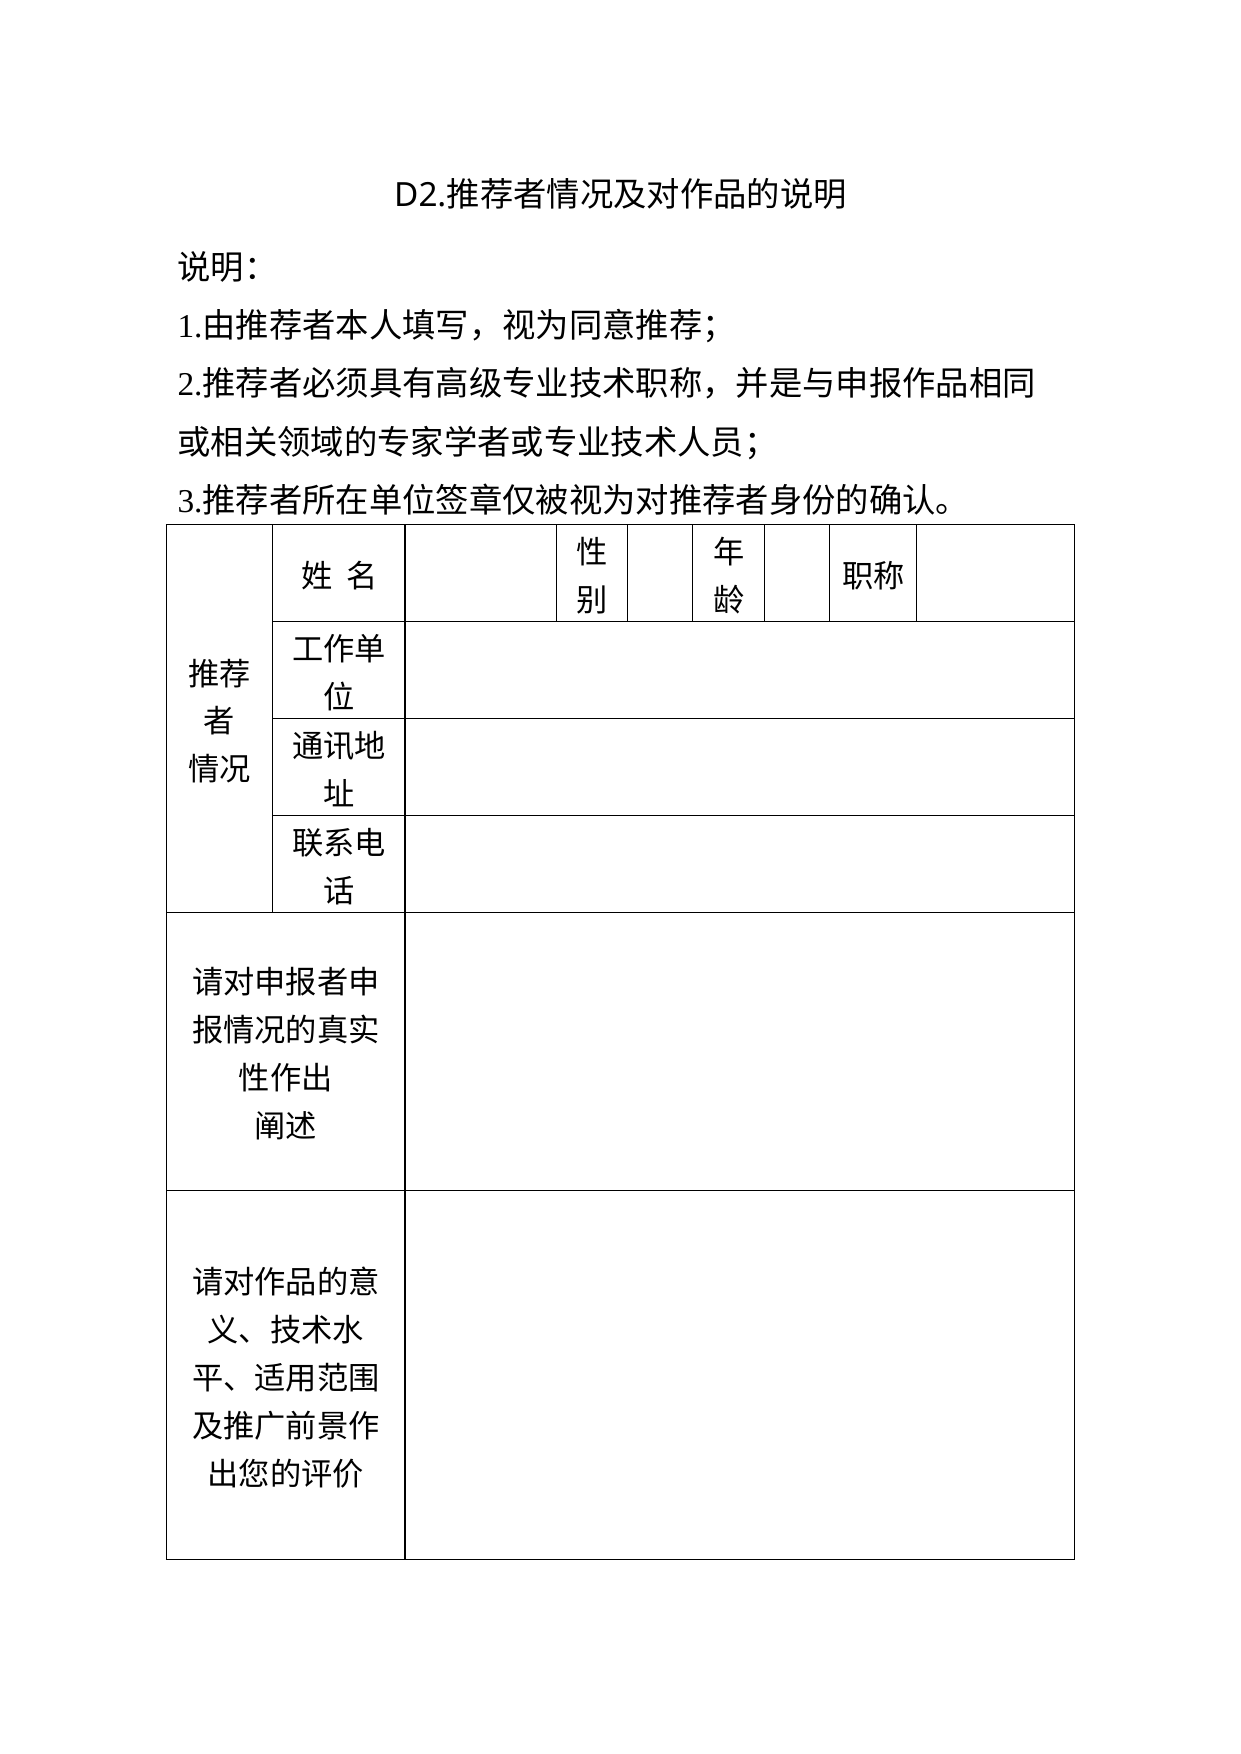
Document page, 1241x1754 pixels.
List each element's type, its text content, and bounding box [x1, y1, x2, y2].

table_header 年龄 [693, 525, 764, 621]
table_header [917, 525, 1074, 621]
table_header 推荐者 情况 [167, 525, 272, 912]
table_header 性别 [557, 525, 627, 621]
text 2.推荐者必须具有高级专业技术职称，并是与申报作品相同或相关领域的专家学者或专业技术人员； [177, 349, 1063, 466]
table_header [765, 525, 829, 621]
table_cell 请对作品的意义、技术水平、适用范围及推广前景作出您的评价 [167, 1191, 404, 1559]
text D2.推荐者情况及对作品的说明 [177, 166, 1063, 216]
table_header 职称 [830, 525, 916, 621]
table_cell 通讯地址 [273, 719, 404, 815]
table_cell [406, 622, 1074, 718]
table_header [406, 525, 556, 621]
table_cell [406, 913, 1074, 1190]
table_cell [406, 816, 1074, 912]
text 3.推荐者所在单位签章仅被视为对推荐者身份的确认。 [177, 466, 1063, 524]
table_header 姓 名 [273, 525, 404, 621]
table_header [628, 525, 692, 621]
table_cell 联系电话 [273, 816, 404, 912]
table_cell 请对申报者申报情况的真实性作出 阐述 [167, 913, 404, 1190]
text 说明： [177, 232, 1063, 291]
table_cell [406, 1191, 1074, 1559]
text 1.由推荐者本人填写，视为同意推荐； [177, 291, 1063, 349]
table_cell [406, 719, 1074, 815]
table_cell 工作单位 [273, 622, 404, 718]
